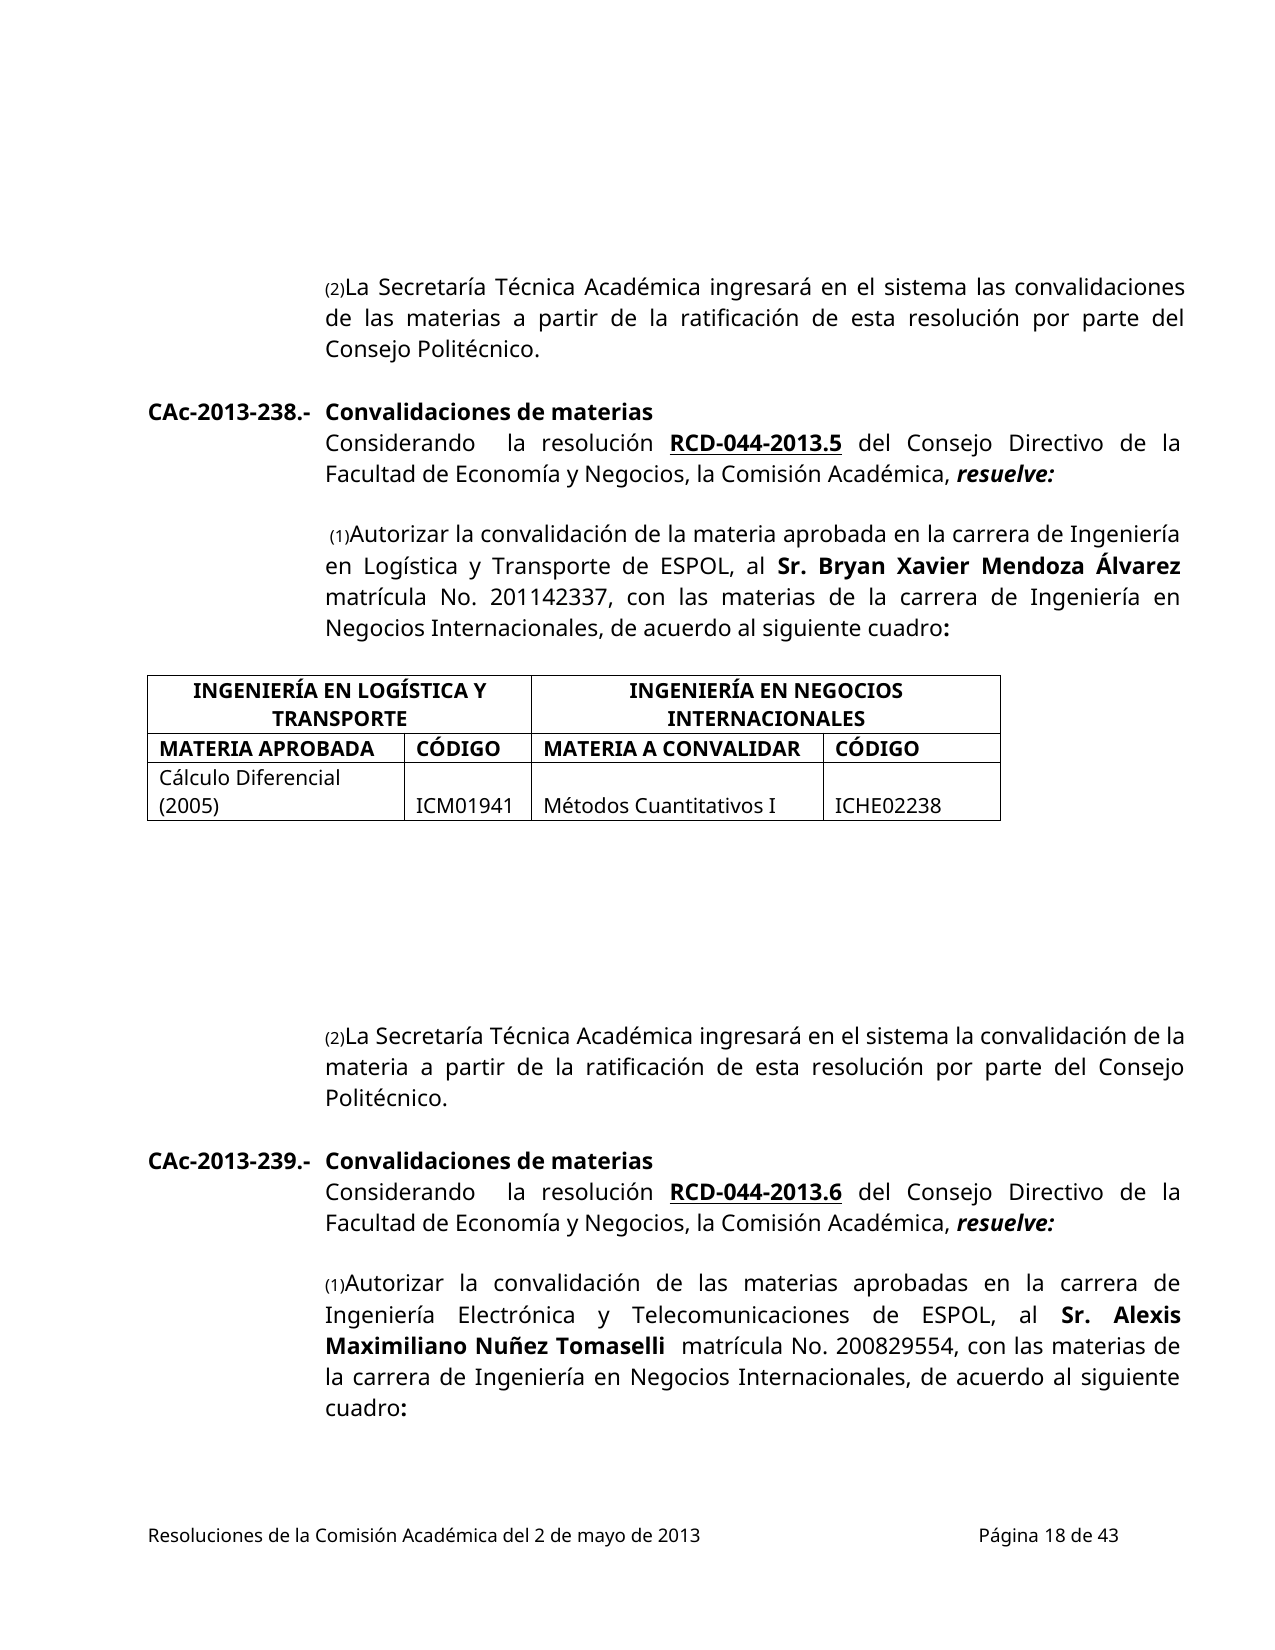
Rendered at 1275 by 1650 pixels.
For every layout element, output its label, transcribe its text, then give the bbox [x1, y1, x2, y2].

table_cell Métodos Cuantitativos I [532, 763, 823, 820]
text CAc-2013-239.- Convalidaciones de materias [148, 1145, 1186, 1176]
table_cell ICHE02238 [824, 763, 1000, 820]
table_header INGENIERÍA EN LOGÍSTICA Y TRANSPORTE [148, 676, 531, 733]
table_cell CÓDIGO [405, 734, 531, 762]
text CAc-2013-238.- Convalidaciones de materias [148, 396, 1186, 427]
text Considerando la resolución RCD-044-2013.5 del Consejo Directivo de la Facultad de Economía y Negocios, la Comisión Académica, resuelve: [325, 427, 1181, 490]
table_cell MATERIA A CONVALIDAR [532, 734, 823, 762]
text (1)Autorizar la convalidación de la materia aprobada en la carrera de Ingeniería en Logística y Transporte de ESPOL, al Sr. Bryan Xavier Mendoza Álvarez matrícula No. 201142337, con las materias de la carrera de Ingeniería en Negocios Internacionales, de acuerdo al siguiente cuadro: [325, 518, 1181, 643]
table_cell CÓDIGO [824, 734, 1000, 762]
text (2)La Secretaría Técnica Académica ingresará en el sistema la convalidación de la materia a partir de la ratificación de esta resolución por parte del Consejo Politécnico. [325, 1020, 1186, 1113]
text (1)Autorizar la convalidación de las materias aprobadas en la carrera de Ingeniería Electrónica y Telecomunicaciones de ESPOL, al Sr. Alexis Maximiliano Nuñez Tomaselli matrícula No. 200829554, con las materias de la carrera de Ingeniería en Negocios Internacionales, de acuerdo al siguiente cuadro: [325, 1267, 1181, 1423]
text (2)La Secretaría Técnica Académica ingresará en el sistema las convalidaciones de las materias a partir de la ratificación de esta resolución por parte del Consejo Politécnico. [325, 271, 1186, 365]
table_cell Cálculo Diferencial (2005) [148, 763, 404, 820]
table_cell MATERIA APROBADA [148, 734, 404, 762]
table_cell ICM01941 [405, 763, 531, 820]
text Considerando la resolución RCD-044-2013.6 del Consejo Directivo de la Facultad de Economía y Negocios, la Comisión Académica, resuelve: [325, 1176, 1181, 1238]
table_header INGENIERÍA EN NEGOCIOS INTERNACIONALES [532, 676, 1000, 733]
